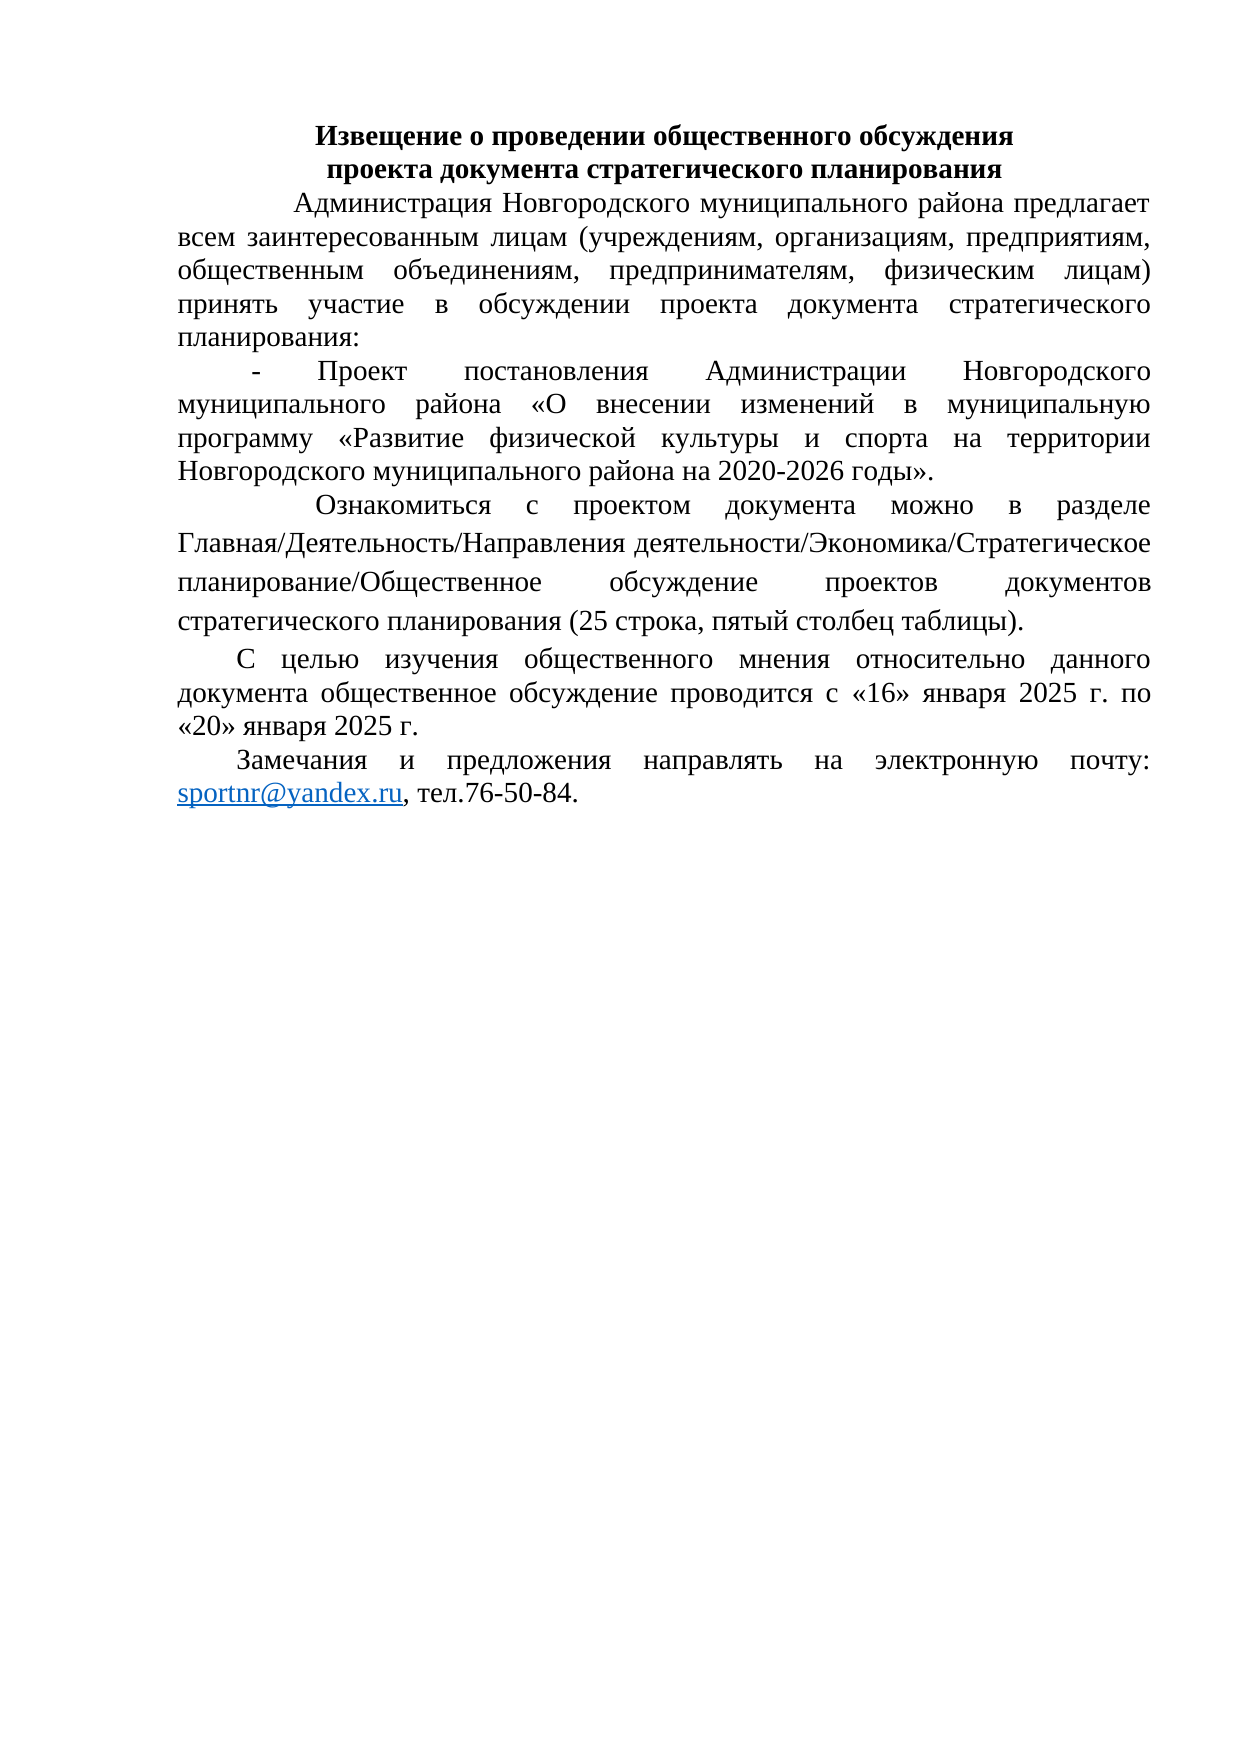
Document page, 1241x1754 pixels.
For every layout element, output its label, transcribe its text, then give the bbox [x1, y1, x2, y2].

text Ознакомиться с проектом документа можно в разделе Главная/Деятельность/Направления деятельности/Экономика/Стратегическое планирование/Общественное обсуждение проектов документов стратегического планирования (25 строка, пятый столбец таблицы). [177, 487, 1152, 636]
text проекта документа стратегического планирования [177, 152, 1152, 185]
text - Проект постановления Администрации Новгородского муниципального района «О внесении изменений в муниципальную программу «Развитие физической культуры и спорта на территории Новгородского муниципального района на 2020-2026 годы». [177, 353, 1152, 487]
text Извещение о проведении общественного обсуждения [177, 118, 1152, 152]
text С целью изучения общественного мнения относительно данного документа общественное обсуждение проводится с «16» января 2025 г. по «20» января 2025 г. [177, 641, 1152, 742]
text Замечания и предложения направлять на электронную почту: sportnr@yandex.ru, тел.76-50-84. [177, 742, 1152, 809]
text Администрация Новгородского муниципального района предлагает всем заинтересованным лицам (учреждениям, организациям, предприятиям, общественным объединениям, предпринимателям, физическим лицам) принять участие в обсуждении проекта документа стратегического планирования: [177, 185, 1152, 353]
